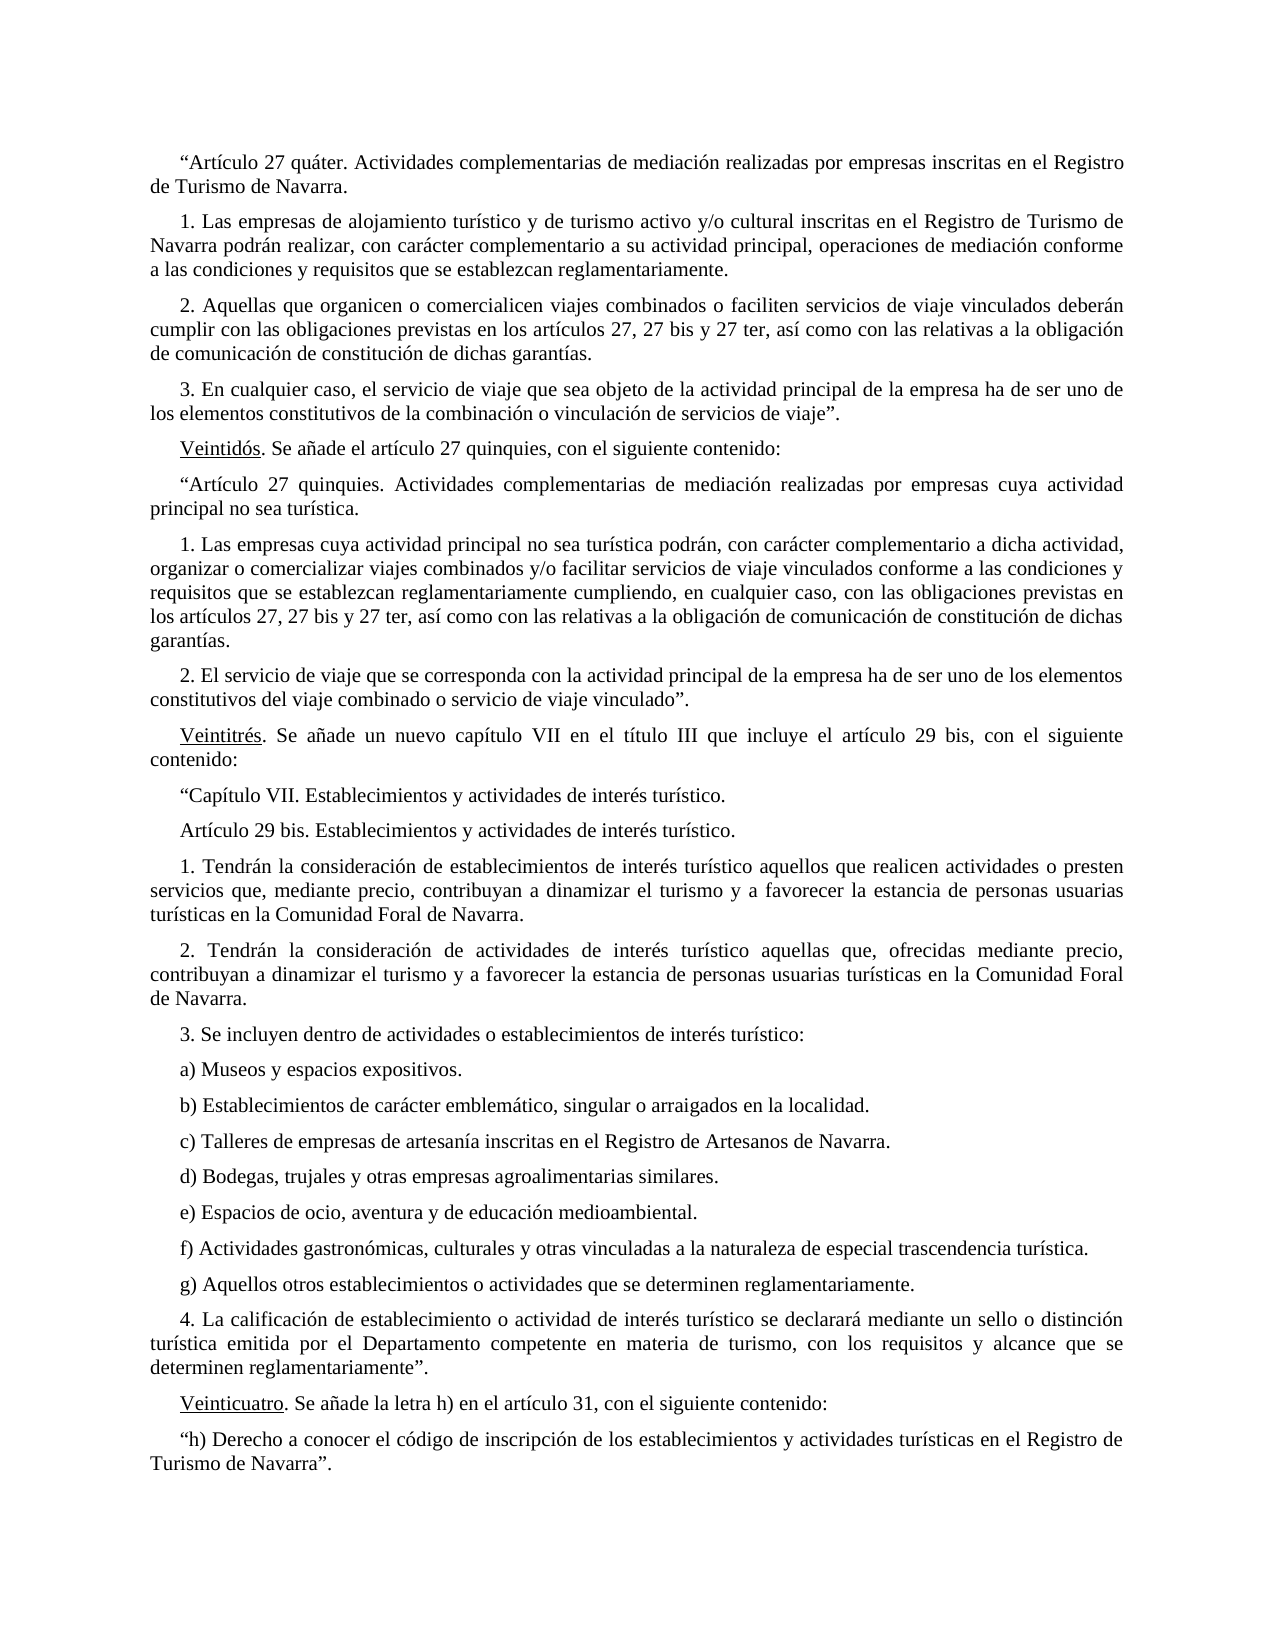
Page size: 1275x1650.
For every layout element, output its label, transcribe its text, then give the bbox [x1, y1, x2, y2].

text 4. La calificación de establecimiento o actividad de interés turístico se declarará mediante un sello o distinción turística emitida por el Departamento competente en materia de turismo, con los requisitos y alcance que se determinen reglamentariamente”. [150, 1308, 1125, 1379]
text e) Espacios de ocio, aventura y de educación medioambiental. [150, 1200, 1125, 1224]
text 2. El servicio de viaje que se corresponda con la actividad principal de la empresa ha de ser uno de los elementos constitutivos del viaje combinado o servicio de viaje vinculado”. [150, 664, 1125, 712]
text 1. Las empresas cuya actividad principal no sea turística podrán, con carácter complementario a dicha actividad, organizar o comercializar viajes combinados y/o facilitar servicios de viaje vinculados conforme a las condiciones y requisitos que se establezcan reglamentariamente cumpliendo, en cualquier caso, con las obligaciones previstas en los artículos 27, 27 bis y 27 ter, así como con las relativas a la obligación de comunicación de constitución de dichas garantías. [150, 532, 1125, 652]
text Artículo 29 bis. Establecimientos y actividades de interés turístico. [150, 819, 1125, 843]
text 3. En cualquier caso, el servicio de viaje que sea objeto de la actividad principal de la empresa ha de ser uno de los elementos constitutivos de la combinación o vinculación de servicios de viaje”. [150, 377, 1125, 425]
text f) Actividades gastronómicas, culturales y otras vinculadas a la naturaleza de especial trascendencia turística. [150, 1236, 1125, 1260]
text Veintidós. Se añade el artículo 27 quinquies, con el siguiente contenido: [150, 437, 1125, 461]
text 2. Tendrán la consideración de actividades de interés turístico aquellas que, ofrecidas mediante precio, contribuyan a dinamizar el turismo y a favorecer la estancia de personas usuarias turísticas en la Comunidad Foral de Navarra. [150, 938, 1125, 1010]
text d) Bodegas, trujales y otras empresas agroalimentarias similares. [150, 1165, 1125, 1189]
text 2. Aquellas que organicen o comercialicen viajes combinados o faciliten servicios de viaje vinculados deberán cumplir con las obligaciones previstas en los artículos 27, 27 bis y 27 ter, así como con las relativas a la obligación de comunicación de constitución de dichas garantías. [150, 293, 1125, 365]
text “h) Derecho a conocer el código de inscripción de los establecimientos y actividades turísticas en el Registro de Turismo de Navarra”. [150, 1427, 1125, 1475]
text c) Talleres de empresas de artesanía inscritas en el Registro de Artesanos de Navarra. [150, 1129, 1125, 1153]
text 3. Se incluyen dentro de actividades o establecimientos de interés turístico: [150, 1022, 1125, 1046]
text Veinticuatro. Se añade la letra h) en el artículo 31, con el siguiente contenido: [150, 1391, 1125, 1415]
text b) Establecimientos de carácter emblemático, singular o arraigados en la localidad. [150, 1093, 1125, 1117]
text “Capítulo VII. Establecimientos y actividades de interés turístico. [150, 783, 1125, 807]
text 1. Tendrán la consideración de establecimientos de interés turístico aquellos que realicen actividades o presten servicios que, mediante precio, contribuyan a dinamizar el turismo y a favorecer la estancia de personas usuarias turísticas en la Comunidad Foral de Navarra. [150, 854, 1125, 926]
text Veintitrés. Se añade un nuevo capítulo VII en el título III que incluye el artículo 29 bis, con el siguiente contenido: [150, 723, 1125, 771]
text g) Aquellos otros establecimientos o actividades que se determinen reglamentariamente. [150, 1272, 1125, 1296]
text “Artículo 27 quinquies. Actividades complementarias de mediación realizadas por empresas cuya actividad principal no sea turística. [150, 472, 1125, 520]
text 1. Las empresas de alojamiento turístico y de turismo activo y/o cultural inscritas en el Registro de Turismo de Navarra podrán realizar, con carácter complementario a su actividad principal, operaciones de mediación conforme a las condiciones y requisitos que se establezcan reglamentariamente. [150, 210, 1125, 282]
text a) Museos y espacios expositivos. [150, 1057, 1125, 1081]
text “Artículo 27 quáter. Actividades complementarias de mediación realizadas por empresas inscritas en el Registro de Turismo de Navarra. [150, 150, 1125, 198]
